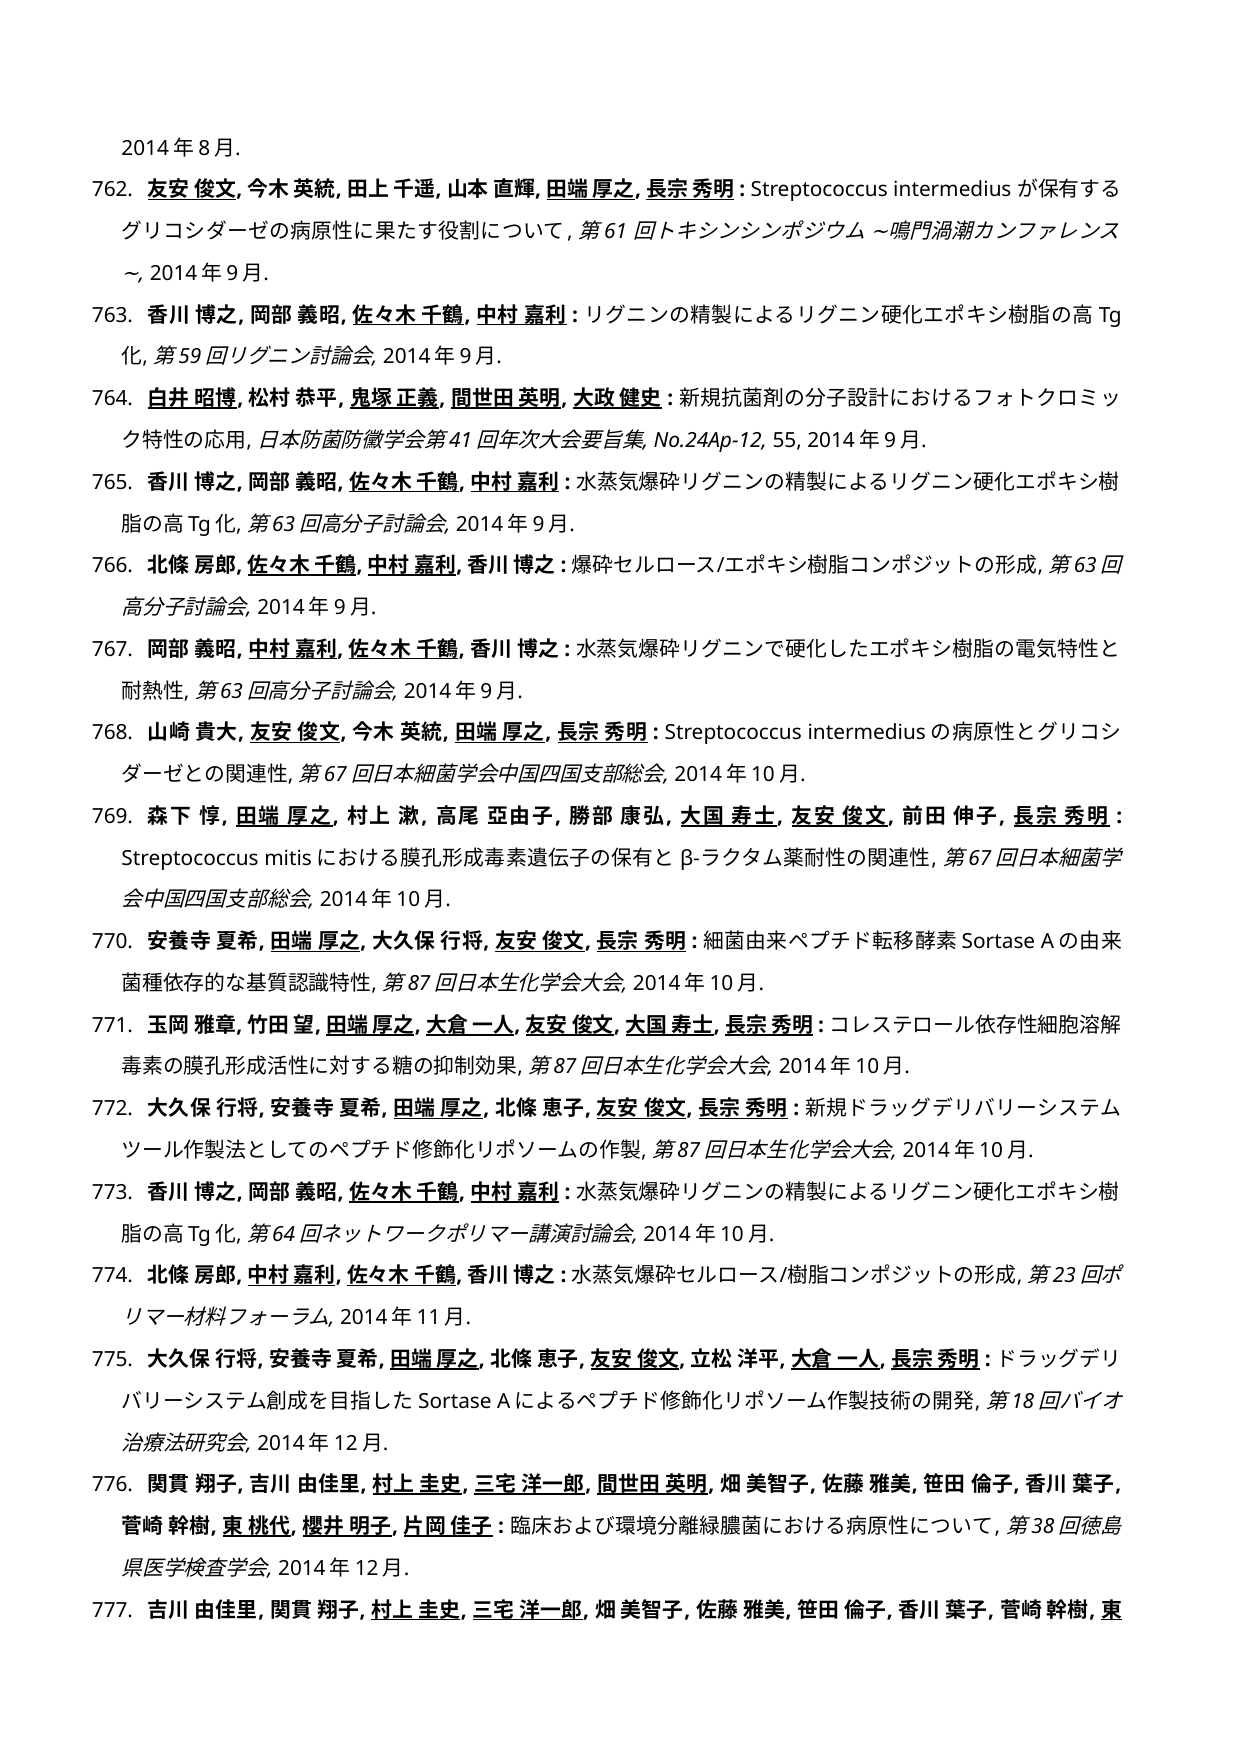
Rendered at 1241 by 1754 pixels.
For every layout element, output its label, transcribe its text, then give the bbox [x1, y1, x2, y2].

list 玉岡 雅章, 竹田 望, 田端 厚之, 大倉 一人, 友安 俊文, 大国 寿士, 長宗 秀明 : コレステロール依存性細胞溶解毒素の膜孔形成活性に対する糖の抑制効果, 第87回日本生化学会大会, 2014年10月. [92, 1002, 1122, 1086]
list 森下 惇, 田端 厚之, 村上 漱, 高尾 亞由子, 勝部 康弘, 大国 寿士, 友安 俊文, 前田 伸子, 長宗 秀明 : Streptococcus mitisにおける膜孔形成毒素遺伝子の保有とβ-ラクタム薬耐性の関連性, 第67回日本細菌学会中国四国支部総会, 2014年10月. [92, 793, 1122, 919]
list 香川 博之, 岡部 義昭, 佐々木 千鶴, 中村 嘉利 : リグニンの精製によるリグニン硬化エポキシ樹脂の高Tg化, 第59回リグニン討論会, 2014年9月. [92, 292, 1122, 376]
list 安養寺 夏希, 田端 厚之, 大久保 行将, 友安 俊文, 長宗 秀明 : 細菌由来ペプチド転移酵素Sortase Aの由来菌種依存的な基質認識特性, 第87回日本生化学会大会, 2014年10月. [92, 919, 1122, 1002]
list 岡部 義昭, 中村 嘉利, 佐々木 千鶴, 香川 博之 : 水蒸気爆砕リグニンで硬化したエポキシ樹脂の電気特性と耐熱性, 第63回高分子討論会, 2014年9月. [92, 626, 1122, 710]
list 大久保 行将, 安養寺 夏希, 田端 厚之, 北條 恵子, 友安 俊文, 長宗 秀明 : 新規ドラッグデリバリーシステムツール作製法としてのペプチド修飾化リポソームの作製, 第87回日本生化学会大会, 2014年10月. [92, 1086, 1122, 1169]
list 山崎 貴大, 友安 俊文, 今木 英統, 田端 厚之, 長宗 秀明 : Streptococcus intermediusの病原性とグリコシダーゼとの関連性, 第67回日本細菌学会中国四国支部総会, 2014年10月. [92, 710, 1122, 793]
list 友安 俊文, 今木 英統, 田上 千遥, 山本 直輝, 田端 厚之, 長宗 秀明 : Streptococcus intermedius が保有するグリコシダーゼの病原性に果たす役割について, 第61 回トキシンシンポジウム ∼鳴門渦潮カンファレンス∼, 2014年9月. [92, 167, 1122, 292]
list 白井 昭博, 松村 恭平, 鬼塚 正義, 間世田 英明, 大政 健史 : 新規抗菌剤の分子設計におけるフォトクロミック特性の応用, 日本防菌防黴学会第41回年次大会要旨集, No.24Ap-12, 55, 2014年9月. [92, 376, 1122, 459]
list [92, 125, 1122, 167]
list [92, 1587, 1122, 1629]
list 香川 博之, 岡部 義昭, 佐々木 千鶴, 中村 嘉利 : 水蒸気爆砕リグニンの精製によるリグニン硬化エポキシ樹脂の高Tg化, 第64回ネットワークポリマー講演討論会, 2014年10月. [92, 1169, 1122, 1253]
list 北條 房郎, 佐々木 千鶴, 中村 嘉利, 香川 博之 : 爆砕セルロース/エポキシ樹脂コンポジットの形成, 第63回高分子討論会, 2014年9月. [92, 543, 1122, 626]
list 関貫 翔子, 吉川 由佳里, 村上 圭史, 三宅 洋一郎, 間世田 英明, 畑 美智子, 佐藤 雅美, 笹田 倫子, 香川 葉子, 菅崎 幹樹, 東 桃代, 櫻井 明子, 片岡 佳子 : 臨床および環境分離緑膿菌における病原性について, 第38回徳島県医学検査学会, 2014年12月. [92, 1462, 1122, 1587]
list 香川 博之, 岡部 義昭, 佐々木 千鶴, 中村 嘉利 : 水蒸気爆砕リグニンの精製によるリグニン硬化エポキシ樹脂の高Tg化, 第63回高分子討論会, 2014年9月. [92, 459, 1122, 543]
list 北條 房郎, 中村 嘉利, 佐々木 千鶴, 香川 博之 : 水蒸気爆砕セルロース/樹脂コンポジットの形成, 第23回ポリマー材料フォーラム, 2014年11月. [92, 1253, 1122, 1336]
list 大久保 行将, 安養寺 夏希, 田端 厚之, 北條 恵子, 友安 俊文, 立松 洋平, 大倉 一人, 長宗 秀明 : ドラッグデリバリーシステム創成を目指したSortase Aによるペプチド修飾化リポソーム作製技術の開発, 第18回バイオ治療法研究会, 2014年12月. [92, 1336, 1122, 1462]
